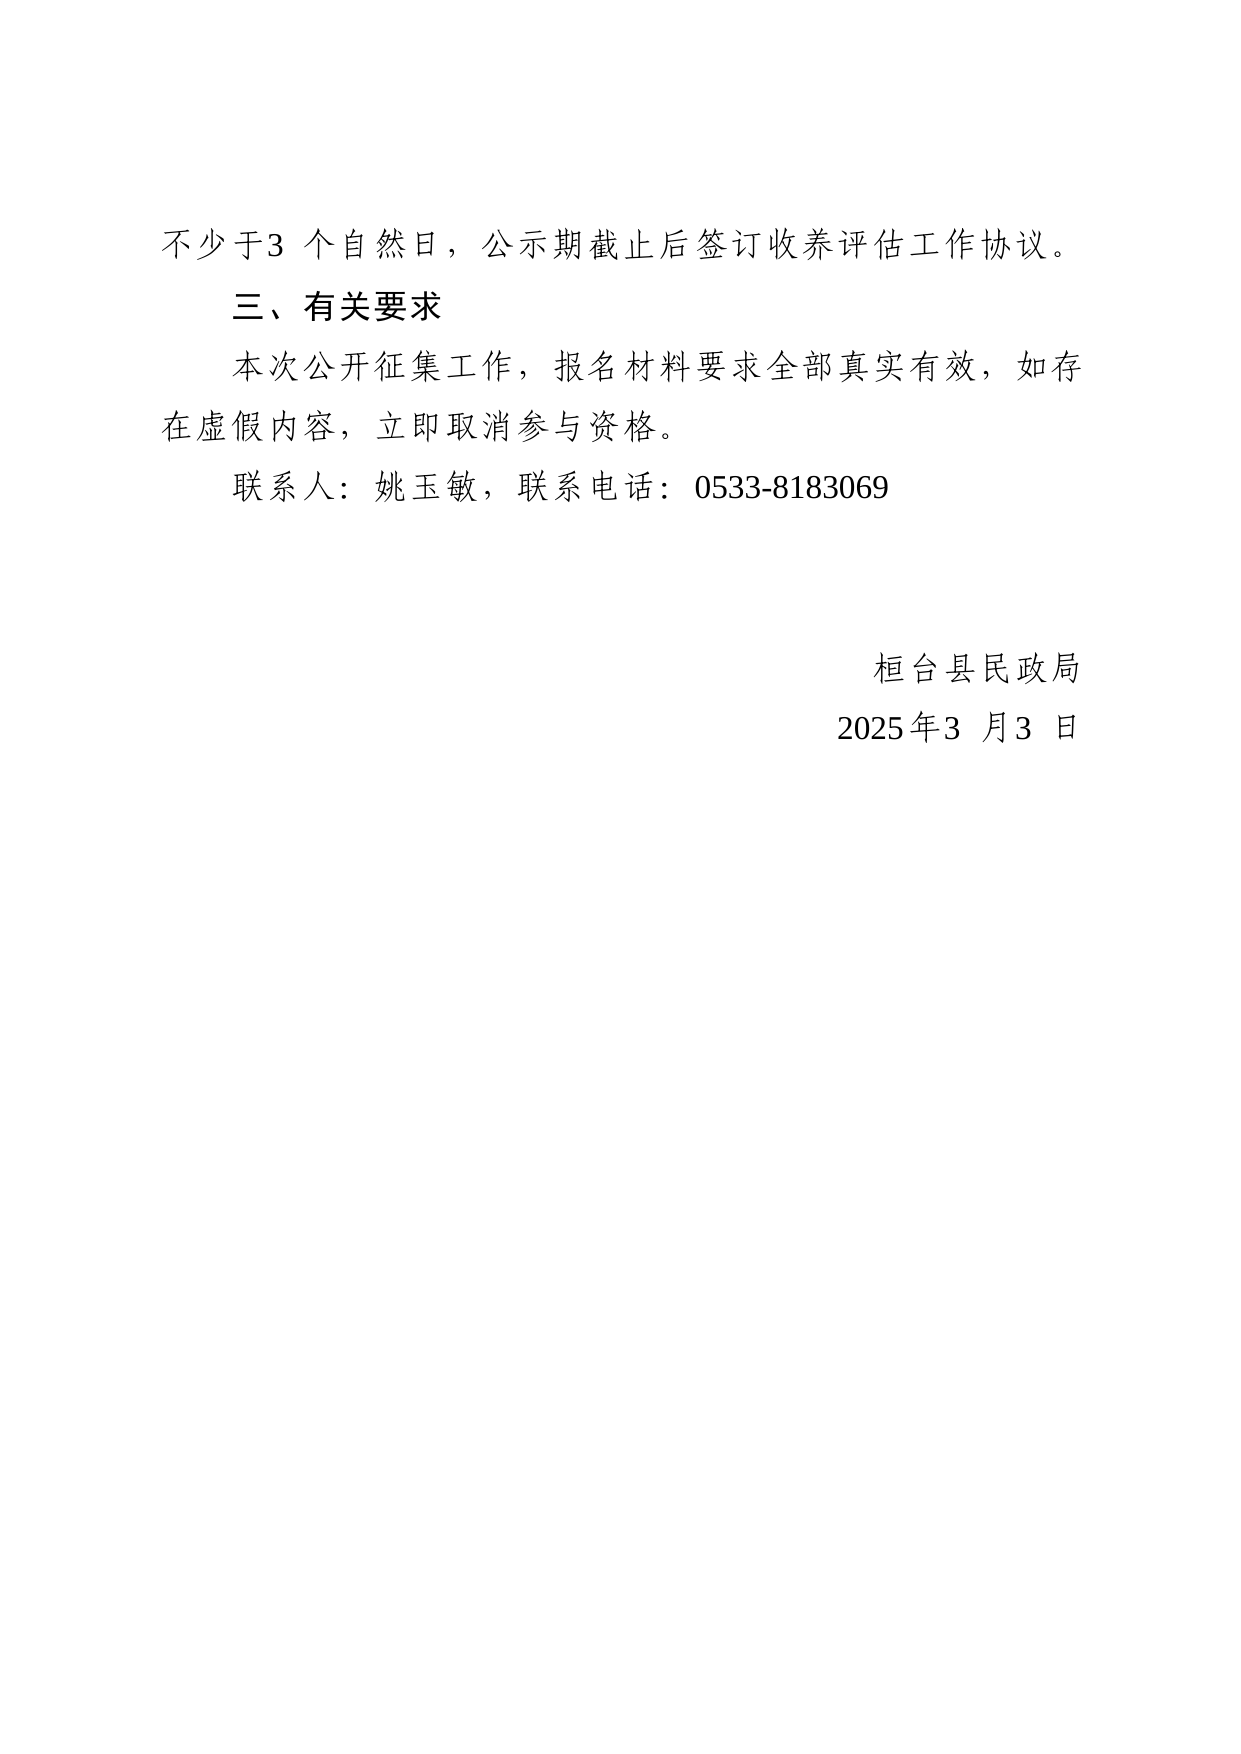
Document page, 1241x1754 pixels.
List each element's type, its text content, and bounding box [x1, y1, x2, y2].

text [160, 213, 1086, 274]
text 桓台县民政局 [160, 636, 1086, 696]
text 本次公开征集工作，报名材料要求全部真实有效，如存在虚假内容，立即取消参与资格。 [160, 334, 1086, 455]
text 2025年3月3日 [160, 696, 1086, 756]
text 联系人：姚玉敏，联系电话：0533-8183069 [160, 455, 1086, 515]
text 三、有关要求 [160, 274, 1086, 334]
